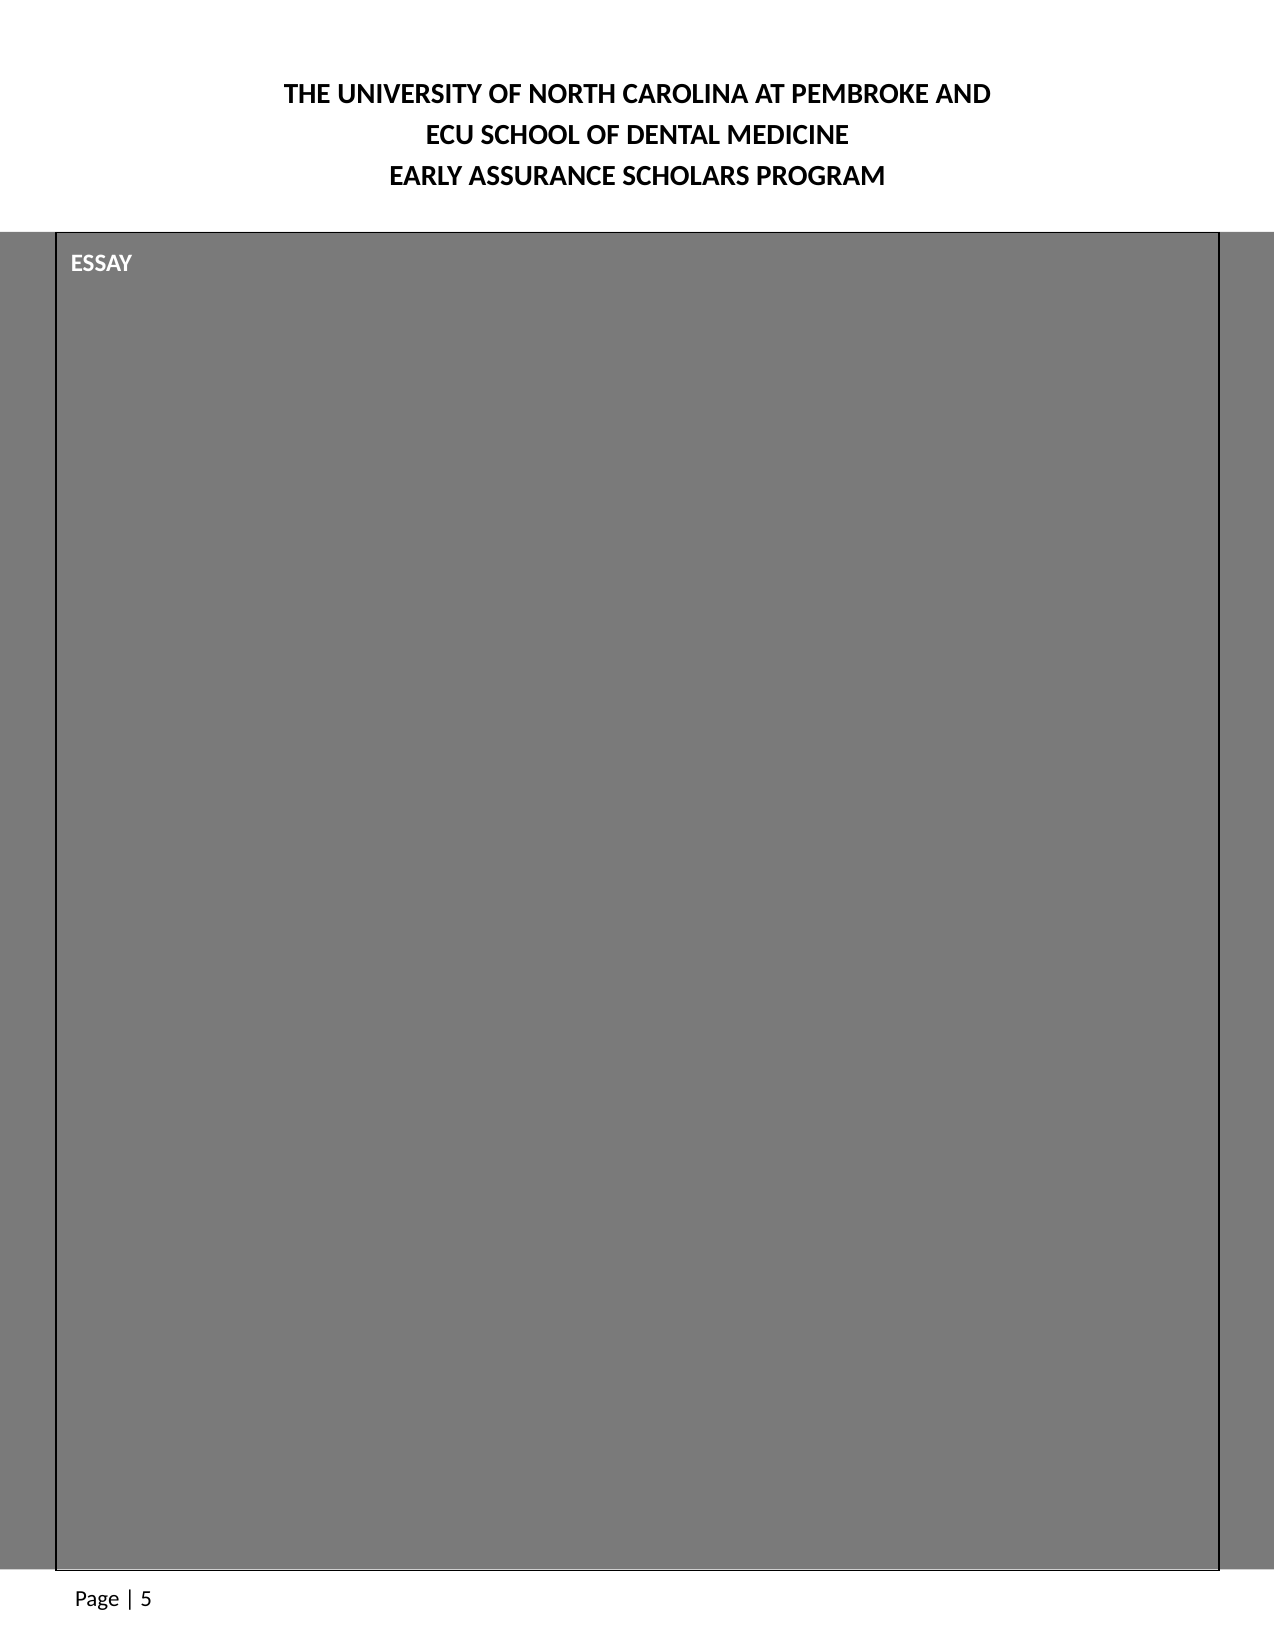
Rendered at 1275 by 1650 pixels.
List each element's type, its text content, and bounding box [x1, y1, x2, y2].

table_header ESSAY [57, 233, 1218, 1569]
